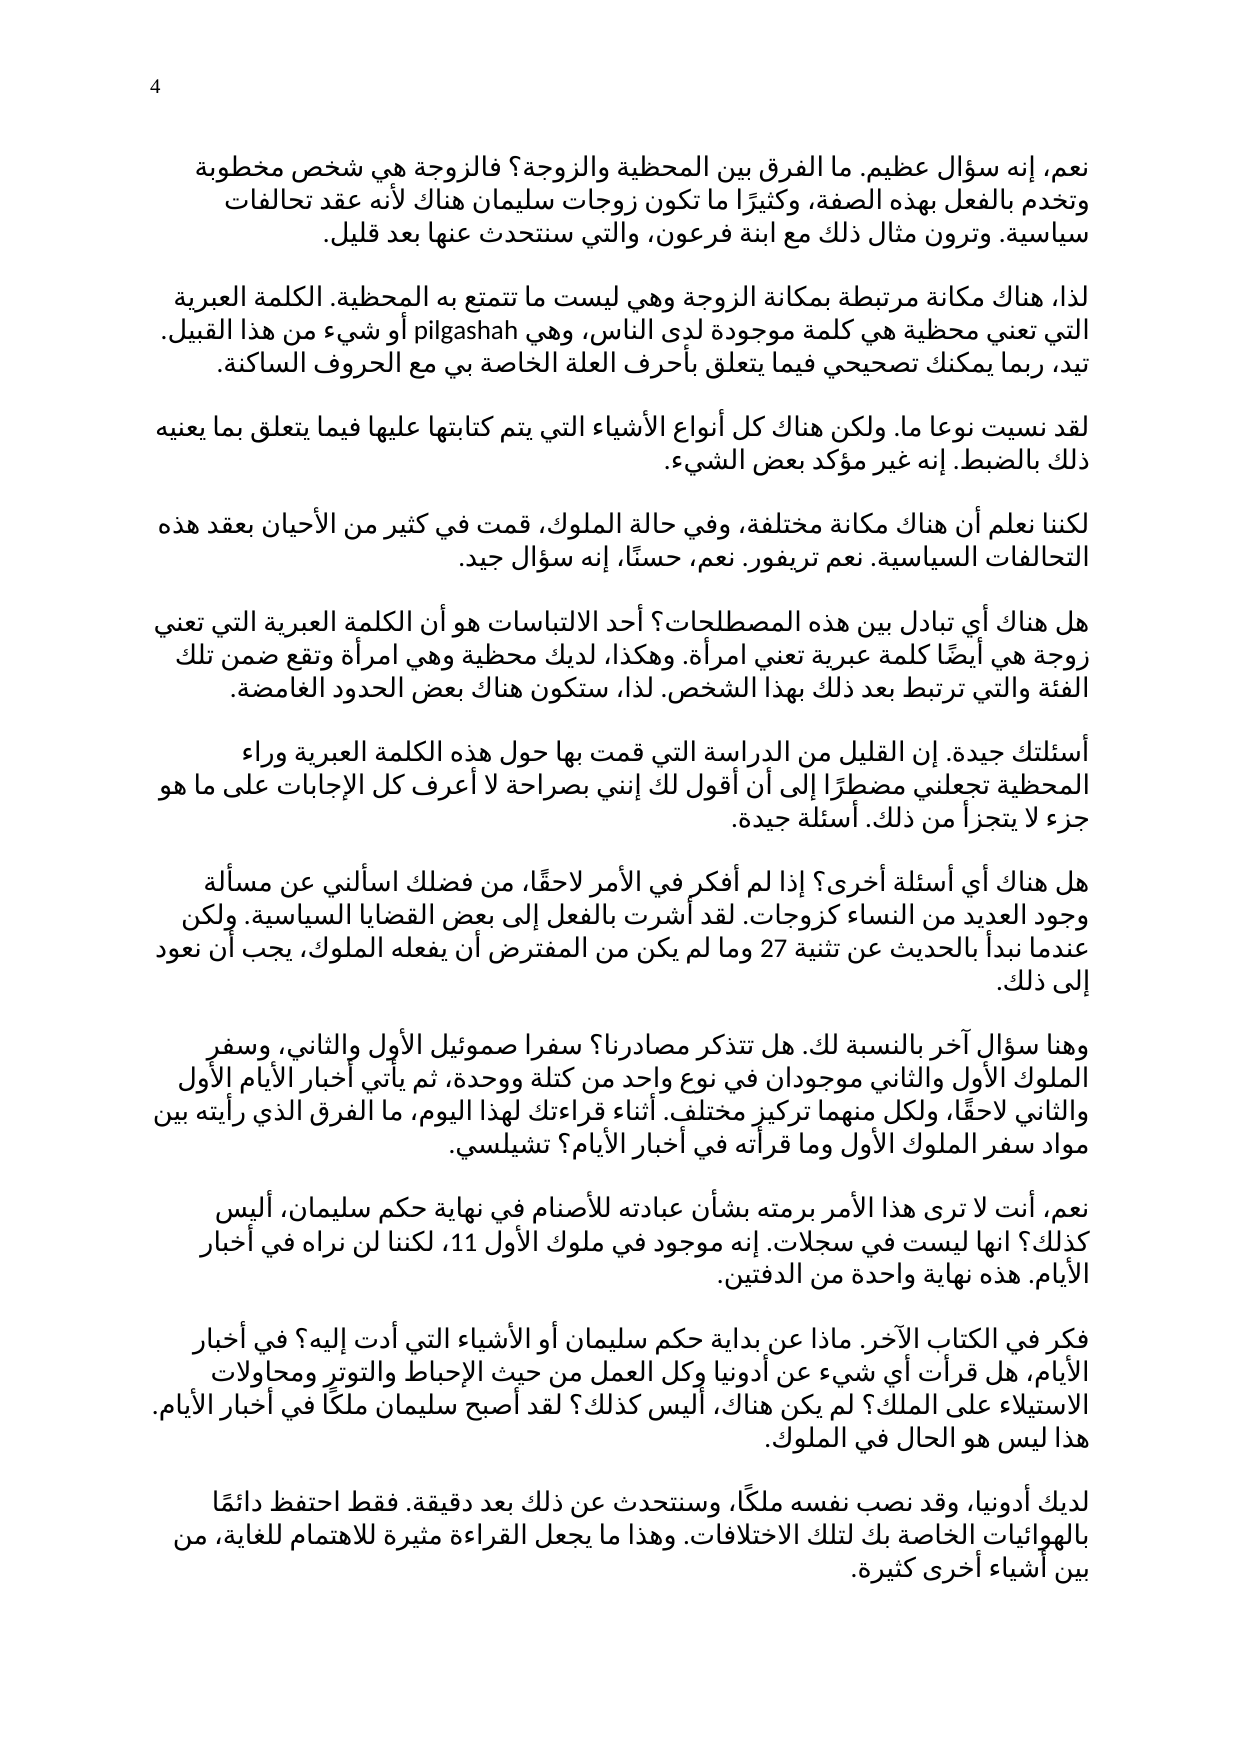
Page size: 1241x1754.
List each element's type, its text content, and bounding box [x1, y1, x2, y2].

text لكننا نعلم أن هناك مكانة مختلفة، وفي حالة الملوك، قمت في كثير من الأحيان بعقد هذه التحالفات السياسية. نعم تريفور. نعم، حسنًا، إنه سؤال جيد. [150, 508, 1090, 574]
text أسئلتك جيدة. إن القليل من الدراسة التي قمت بها حول هذه الكلمة العبرية وراء المحظية تجعلني مضطرًا إلى أن أقول لك إنني بصراحة لا أعرف كل الإجابات على ما هو جزء لا يتجزأ من ذلك. أسئلة جيدة. [150, 735, 1090, 834]
text هل هناك أي تبادل بين هذه المصطلحات؟ أحد الالتباسات هو أن الكلمة العبرية التي تعني زوجة هي أيضًا كلمة عبرية تعني امرأة. وهكذا، لديك محظية وهي امرأة وتقع ضمن تلك الفئة والتي ترتبط بعد ذلك بهذا الشخص. لذا، ستكون هناك بعض الحدود الغامضة. [150, 605, 1090, 704]
text لذا، هناك مكانة مرتبطة بمكانة الزوجة وهي ليست ما تتمتع به المحظية. الكلمة العبرية التي تعني محظية هي كلمة موجودة لدى الناس، وهي pilgashah أو شيء من هذا القبيل. تيد، ربما يمكنك تصحيحي فيما يتعلق بأحرف العلة الخاصة بي مع الحروف الساكنة. [150, 280, 1090, 379]
text لقد نسيت نوعا ما. ولكن هناك كل أنواع الأشياء التي يتم كتابتها عليها فيما يتعلق بما يعنيه ذلك بالضبط. إنه غير مؤكد بعض الشيء. [150, 410, 1090, 476]
text فكر في الكتاب الآخر. ماذا عن بداية حكم سليمان أو الأشياء التي أدت إليه؟ في أخبار الأيام، هل قرأت أي شيء عن أدونيا وكل العمل من حيث الإحباط والتوتر ومحاولات الاستيلاء على الملك؟ لم يكن هناك، أليس كذلك؟ لقد أصبح سليمان ملكًا في أخبار الأيام. هذا ليس هو الحال في الملوك. [150, 1322, 1090, 1454]
text نعم، إنه سؤال عظيم. ما الفرق بين المحظية والزوجة؟ فالزوجة هي شخص مخطوبة وتخدم بالفعل بهذه الصفة، وكثيرًا ما تكون زوجات سليمان هناك لأنه عقد تحالفات سياسية. وترون مثال ذلك مع ابنة فرعون، والتي سنتحدث عنها بعد قليل. [150, 150, 1090, 249]
text نعم، أنت لا ترى هذا الأمر برمته بشأن عبادته للأصنام في نهاية حكم سليمان، أليس كذلك؟ انها ليست في سجلات. إنه موجود في ملوك الأول 11، لكننا لن نراه في أخبار الأيام. هذه نهاية واحدة من الدفتين. [150, 1192, 1090, 1291]
text وهنا سؤال آخر بالنسبة لك. هل تتذكر مصادرنا؟ سفرا صموئيل الأول والثاني، وسفر الملوك الأول والثاني موجودان في نوع واحد من كتلة ووحدة، ثم يأتي أخبار الأيام الأول والثاني لاحقًا، ولكل منهما تركيز مختلف. أثناء قراءتك لهذا اليوم، ما الفرق الذي رأيته بين مواد سفر الملوك الأول وما قرأته في أخبار الأيام؟ تشيلسي. [150, 1028, 1090, 1161]
text هل هناك أي أسئلة أخرى؟ إذا لم أفكر في الأمر لاحقًا، من فضلك اسألني عن مسألة وجود العديد من النساء كزوجات. لقد أشرت بالفعل إلى بعض القضايا السياسية. ولكن عندما نبدأ بالحديث عن تثنية 27 وما لم يكن من المفترض أن يفعله الملوك، يجب أن نعود إلى ذلك. [150, 865, 1090, 997]
text لديك أدونيا، وقد نصب نفسه ملكًا، وسنتحدث عن ذلك بعد دقيقة. فقط احتفظ دائمًا بالهوائيات الخاصة بك لتلك الاختلافات. وهذا ما يجعل القراءة مثيرة للاهتمام للغاية، من بين أشياء أخرى كثيرة. [150, 1485, 1090, 1584]
